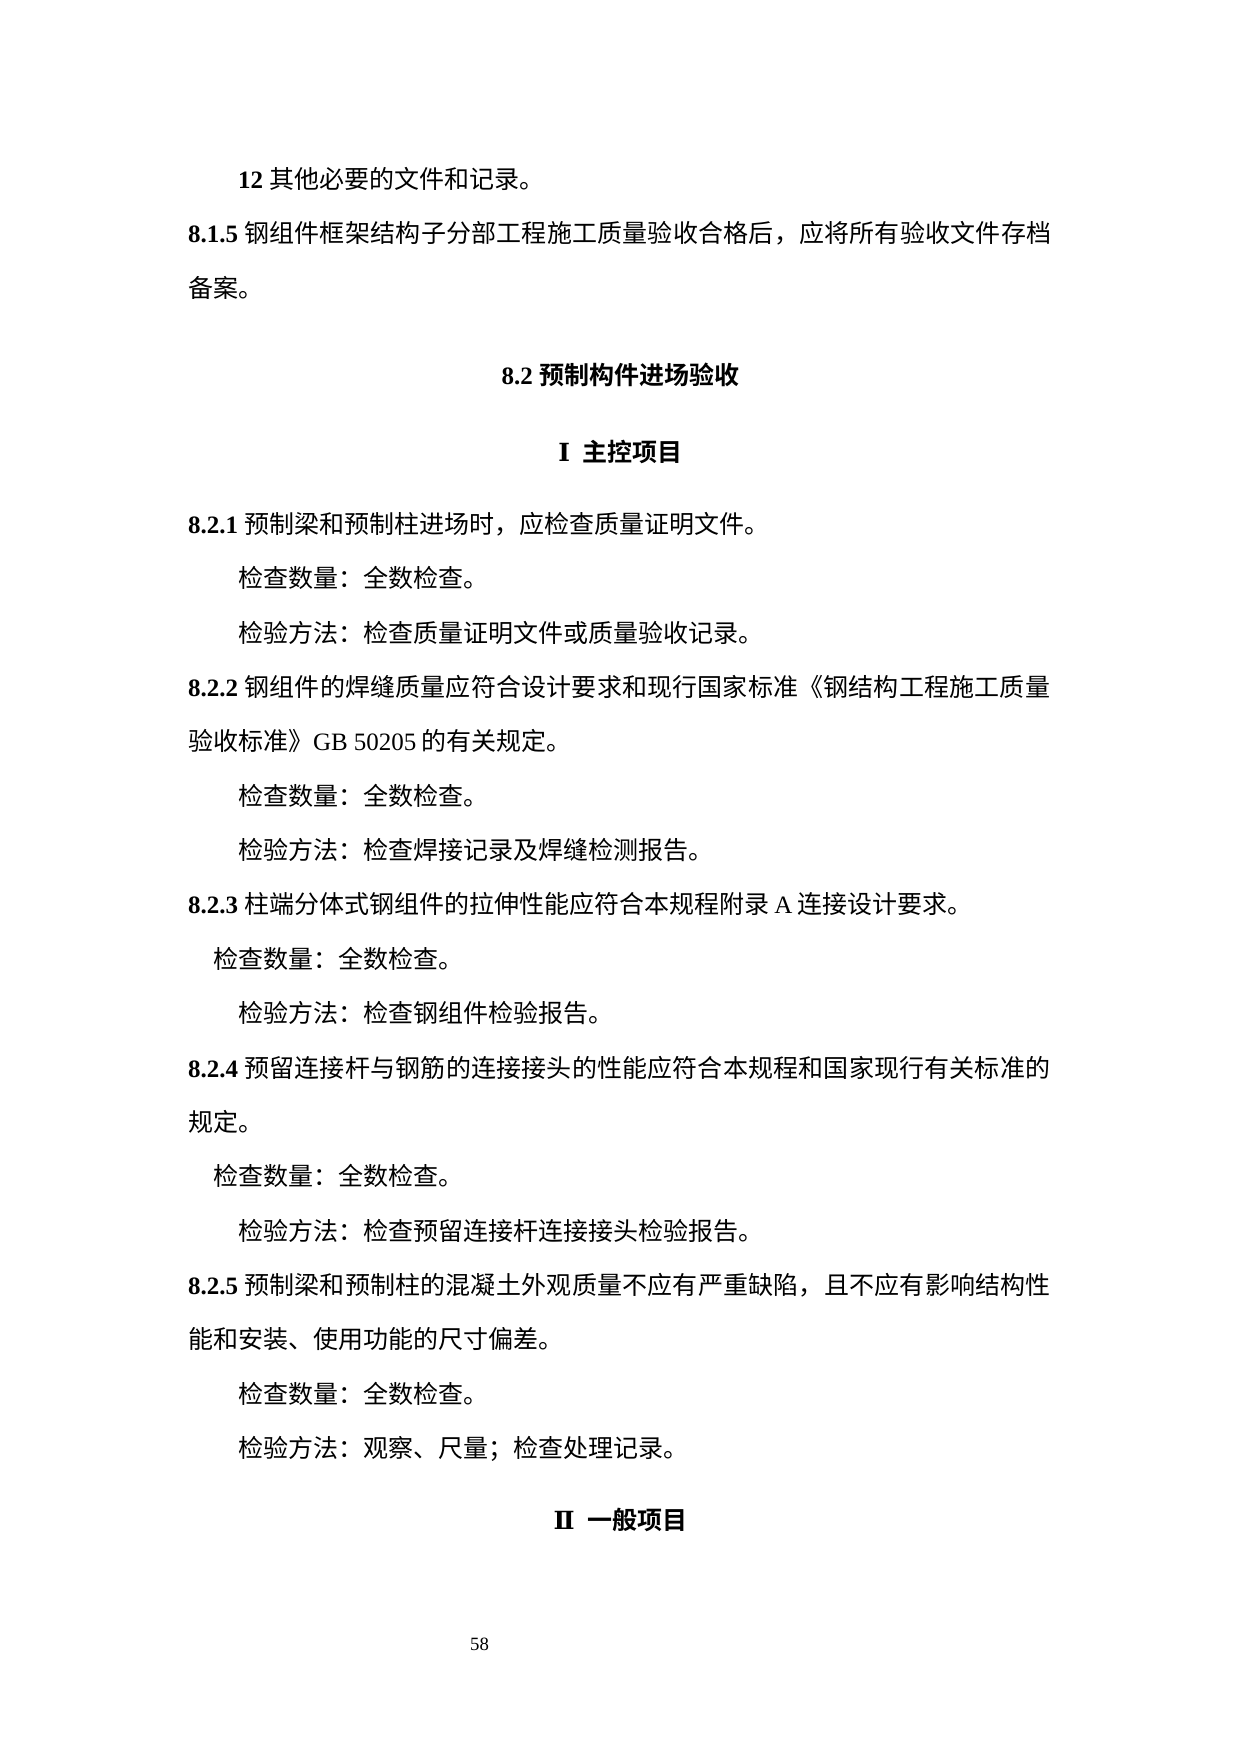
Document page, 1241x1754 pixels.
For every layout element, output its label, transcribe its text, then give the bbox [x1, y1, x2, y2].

list 柱端分体式钢组件的拉伸性能应符合本规程附录A连接设计要求。 [188, 885, 1052, 921]
text 检验方法：观察、尺量；检查处理记录。 [188, 1429, 1052, 1465]
list Ⅰ 主控项目 [188, 433, 1052, 469]
text 检查数量：全数检查。 [188, 776, 1052, 812]
list 检验方法：检查预留连接杆连接接头检验报告。 [188, 1211, 1052, 1247]
list Ⅱ 一般项目 [188, 1500, 1052, 1536]
list 预制构件进场验收 [188, 355, 1052, 391]
list 预制梁和预制柱进场时，应检查质量证明文件。 [188, 504, 1052, 541]
list 其他必要的文件和记录。 [188, 159, 1052, 196]
list 检查数量：全数检查。 [188, 939, 1052, 976]
list 钢组件框架结构子分部工程施工质量验收合格后，应将所有验收文件存档备案。 [188, 214, 1052, 304]
list 预制梁和预制柱的混凝土外观质量不应有严重缺陷，且不应有影响结构性能和安装、使用功能的尺寸偏差。 [188, 1266, 1052, 1356]
text 检查数量：全数检查。 [188, 1374, 1052, 1411]
list 钢组件的焊缝质量应符合设计要求和现行国家标准《钢结构工程施工质量验收标准》GB 50205的有关规定。 [188, 667, 1052, 758]
text 检查数量：全数检查。 [188, 559, 1052, 595]
list 检验方法：检查钢组件检验报告。 [188, 994, 1052, 1030]
text 检验方法：检查质量证明文件或质量验收记录。 [188, 613, 1052, 649]
list 预留连接杆与钢筋的连接接头的性能应符合本规程和国家现行有关标准的规定。 [188, 1048, 1052, 1139]
text 检验方法：检查焊接记录及焊缝检测报告。 [188, 831, 1052, 867]
list 检查数量：全数检查。 [188, 1157, 1052, 1193]
